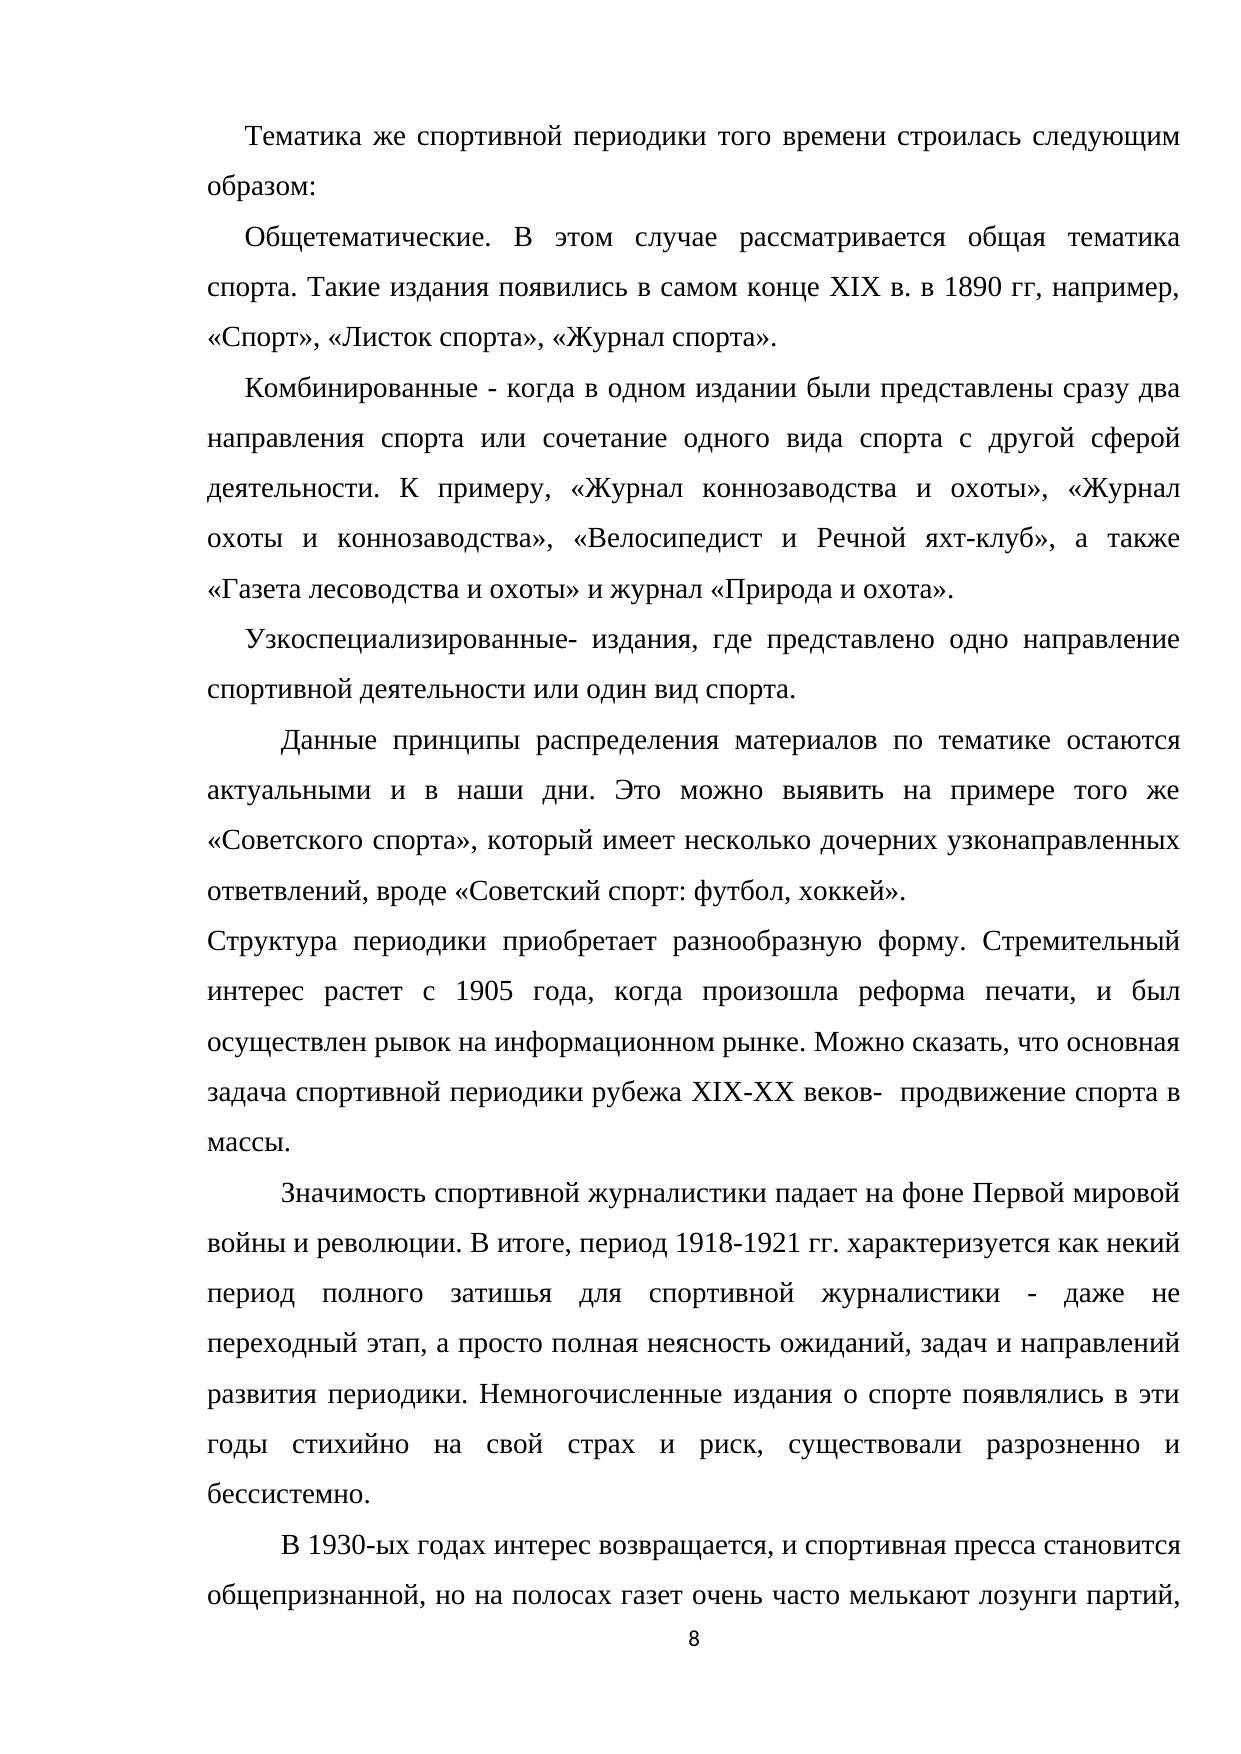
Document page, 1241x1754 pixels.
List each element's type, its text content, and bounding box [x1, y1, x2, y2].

text Тематика же спортивной периодики того времени строилась следующим образом: [207, 118, 1181, 202]
text Структура периодики приобретает разнообразную форму. Стремительный интерес растет с 1905 года, когда произошла реформа печати, и был осуществлен рывок на информационном рынке. Можно сказать, что основная задача спортивной периодики рубежа XIX-XX веков- продвижение спорта в массы. [207, 923, 1181, 1158]
text Комбинированные - когда в одном издании были представлены сразу два направления спорта или сочетание одного вида спорта с другой сферой деятельности. К примеру, «Журнал коннозаводства и охоты», «Журнал охоты и коннозаводства», «Велосипедист и Речной яхт-клуб», а также «Газета лесоводства и охоты» и журнал «Природа и охота». [207, 370, 1181, 604]
text Данные принципы распределения материалов по тематике остаются актуальными и в наши дни. Это можно выявить на примере того же «Советского спорта», который имеет несколько дочерних узконаправленных ответвлений, вроде «Советский спорт: футбол, хоккей». [207, 722, 1181, 906]
text Общетематические. В этом случае рассматривается общая тематика спорта. Такие издания появились в самом конце XIX в. в 1890 гг, например, «Спорт», «Листок спорта», «Журнал спорта». [207, 219, 1181, 353]
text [207, 1527, 1181, 1611]
text Узкоспециализированные- издания, где представлено одно направление спортивной деятельности или один вид спорта. [207, 621, 1181, 705]
text Значимость спортивной журналистики падает на фоне Первой мировой войны и революции. В итоге, период 1918-1921 гг. характеризуется как некий период полного затишья для спортивной журналистики - даже не переходный этап, а просто полная неясность ожиданий, задач и направлений развития периодики. Немногочисленные издания о спорте появлялись в эти годы стихийно на свой страх и риск, существовали разрозненно и бессистемно. [207, 1175, 1181, 1510]
